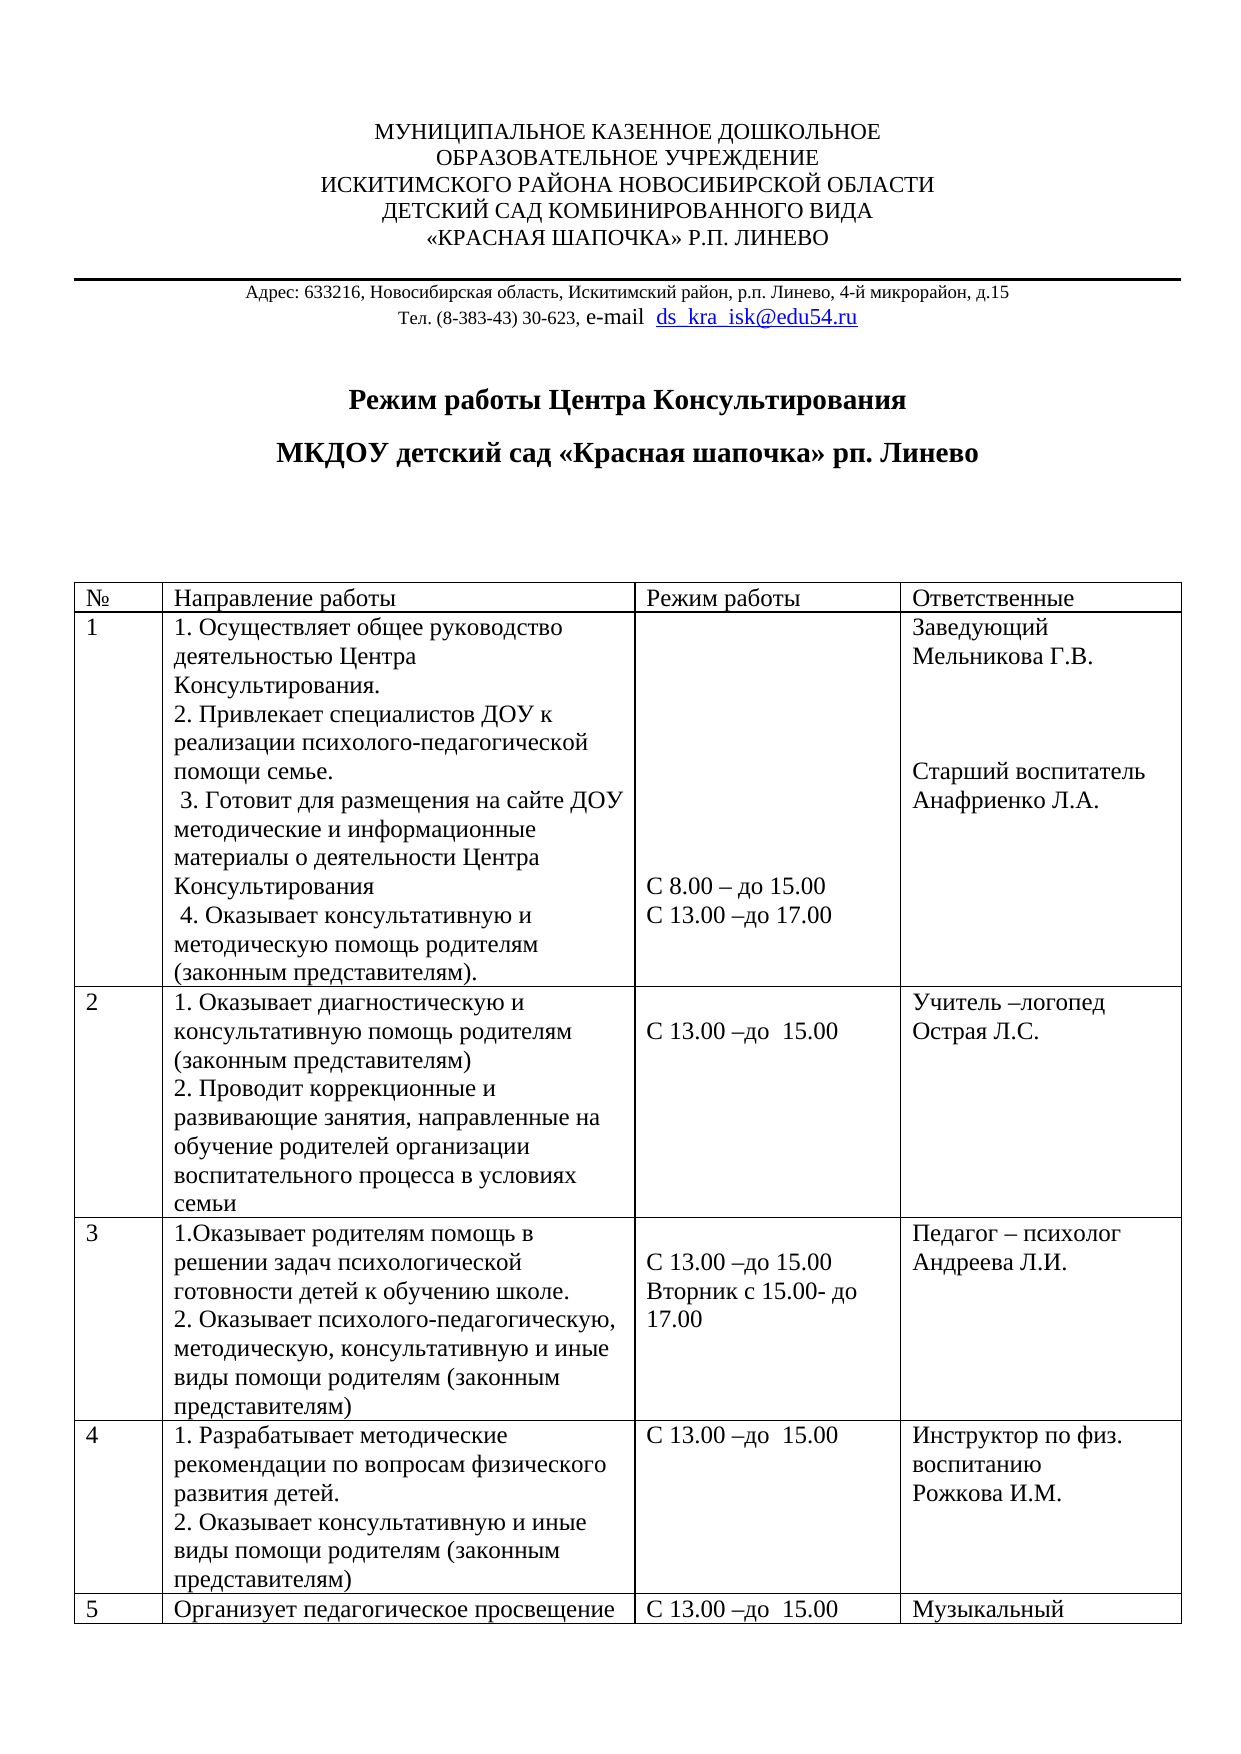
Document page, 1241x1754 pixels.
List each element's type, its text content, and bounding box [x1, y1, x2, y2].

table_cell 1.Оказывает родителям помощь в решении задач психологической готовности детей к обучению школе. 2. Оказывает психолого-педагогическую, методическую, консультативную и иные виды помощи родителям (законным представителям) [163, 1218, 634, 1419]
table_cell Заведующий Мельникова Г.В. Старший воспитатель Анафриенко Л.А. [901, 613, 1181, 986]
table_cell С 13.00 –до 15.00 Вторник с 15.00- до 17.00 [636, 1218, 900, 1419]
table_cell 1. Оказывает диагностическую и консультативную помощь родителям (законным представителям) 2. Проводит коррекционные и развивающие занятия, направленные на обучение родителей организации воспитательного процесса в условиях семьи [163, 987, 634, 1217]
table_cell 1 [75, 613, 162, 986]
table_cell 2 [75, 987, 162, 1217]
text МКДОУ детский сад «Красная шапочка» рп. Линево [74, 435, 1181, 468]
table_cell Учитель –логопед Острая Л.С. [901, 987, 1181, 1217]
table_cell 1. Осуществляет общее руководство деятельностью Центра Консультирования. 2. Привлекает специалистов ДОУ к реализации психолого-педагогической помощи семье. 3. Готовит для размещения на сайте ДОУ методические и информационные материалы о деятельности Центра Консультирования 4. Оказывает консультативную и методическую помощь родителям (законным представителям). [163, 613, 634, 986]
table_header № [75, 583, 162, 611]
text МУНИЦИПАЛЬНОЕ КАЗЕННОЕ ДОШКОЛЬНОЕ [74, 118, 1181, 144]
text ДЕТСКИЙ САД КОМБИНИРОВАННОГО ВИДА [74, 197, 1181, 223]
text Режим работы Центра Консультирования [74, 382, 1181, 416]
table_cell С 13.00 –до 15.00 [636, 1421, 900, 1593]
table_cell С 13.00 –до 15.00 [636, 987, 900, 1217]
text Тел. (8-383-43) 30-623, e-mail ds_kra_isk@edu54.ru [74, 303, 1181, 329]
table_header Ответственные [901, 583, 1181, 611]
text ОБРАЗОВАТЕЛЬНОЕ УЧРЕЖДЕНИЕ [74, 144, 1181, 171]
table_cell 5 [75, 1594, 162, 1623]
table_cell 1. Разрабатывает методические рекомендации по вопросам физического развития детей. 2. Оказывает консультативную и иные виды помощи родителям (законным представителям) [163, 1421, 634, 1593]
table_cell С 8.00 – до 15.00 С 13.00 –до 17.00 [636, 613, 900, 986]
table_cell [901, 1594, 1181, 1623]
text Адрес: 633216, Новосибирская область, Искитимский район, р.п. Линево, 4-й микрорайон, д.15 [74, 281, 1181, 303]
table_cell 4 [75, 1421, 162, 1593]
table_cell С 13.00 –до 15.00 [636, 1594, 900, 1623]
text ИСКИТИМСКОГО РАЙОНА НОВОСИБИРСКОЙ ОБЛАСТИ [74, 171, 1181, 197]
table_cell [163, 1594, 634, 1623]
table_header Режим работы [636, 583, 900, 611]
text «КРАСНАЯ ШАПОЧКА» Р.П. ЛИНЕВО [74, 223, 1181, 250]
table_cell Инструктор по физ. воспитанию Рожкова И.М. [901, 1421, 1181, 1593]
table_header Направление работы [163, 583, 634, 611]
table_cell Педагог – психолог Андреева Л.И. [901, 1218, 1181, 1419]
table_cell 3 [75, 1218, 162, 1419]
